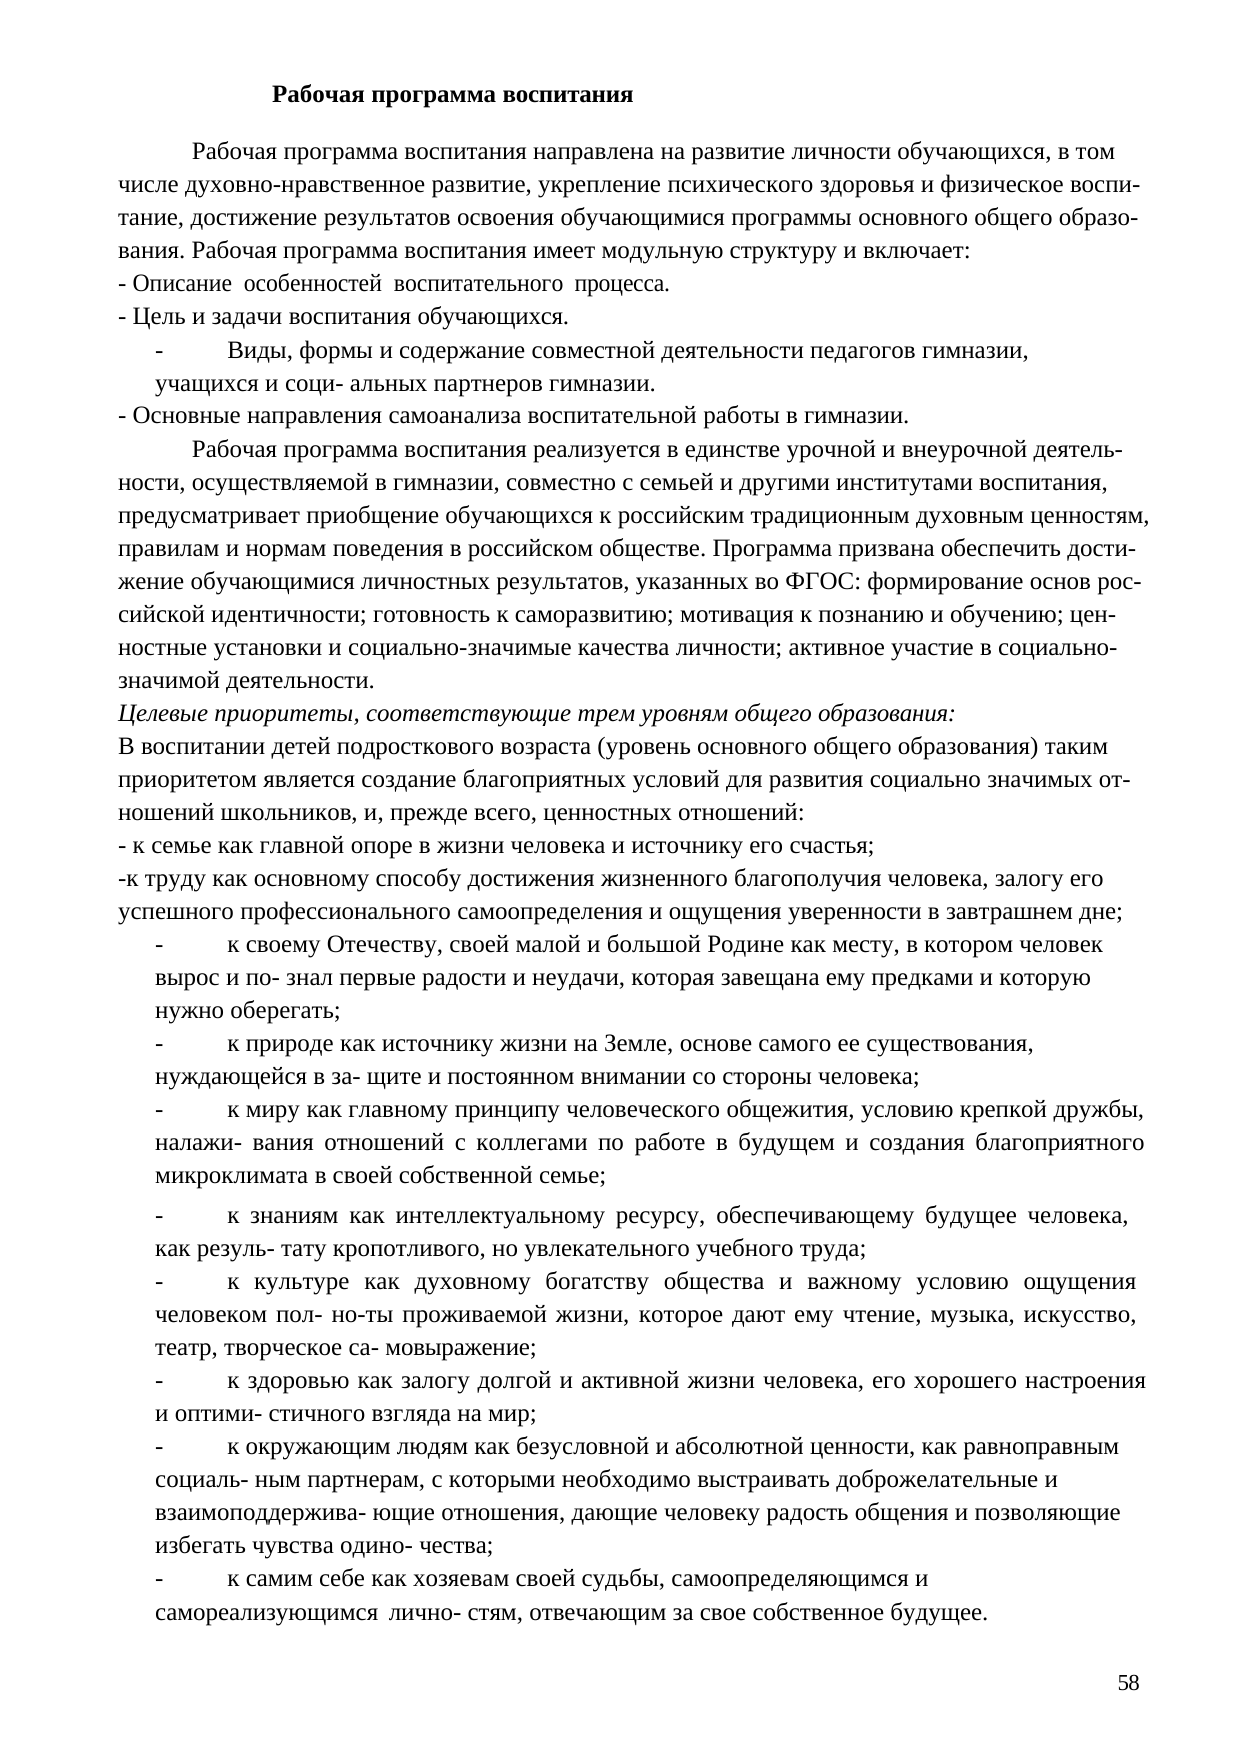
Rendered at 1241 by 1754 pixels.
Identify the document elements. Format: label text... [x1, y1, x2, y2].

list Рабочая программа воспитания [192, 79, 1178, 108]
list Виды, формы и содержание совместной деятельности педагогов гимназии, учащихся и соци- альных партнеров гимназии. [155, 335, 1129, 396]
text -к труду как основному способу достижения жизненного благополучия человека, залогу его успешного профессионального самоопределения и ощущения уверенности в завтрашнем дне; [118, 863, 1178, 925]
list к знаниям как интеллектуальному ресурсу, обеспечивающему будущее человека, как резуль- тату кропотливого, но увлекательного учебного труда; [155, 1200, 1129, 1262]
list к культуре как духовному богатству общества и важному условию ощущения человеком пол- но-ты проживаемой жизни, которое дают ему чтение, музыка, искусство, театр, творческое са- мовыражение; [155, 1266, 1137, 1361]
list Основные направления самоанализа воспитательной работы в гимназии. [118, 401, 1178, 429]
text Рабочая программа воспитания направлена на развитие личности обучающихся, в том числе духовно-нравственное развитие, укрепление психического здоровья и физическое воспи- тание, достижение результатов освоения обучающимися программы основного общего образо- вания. Рабочая программа воспитания имеет модульную структуру и включает: [118, 136, 1152, 264]
list к своему Отечеству, своей малой и большой Родине как месту, в котором человек вырос и по- знал первые радости и неудачи, которая завещана ему предками и которую нужно оберегать; [155, 929, 1140, 1024]
list к окружающим людям как безусловной и абсолютной ценности, как равноправным социаль- ным партнерам, с которыми необходимо выстраивать доброжелательные и взаимоподдержива- ющие отношения, дающие человеку радость общения и позволяющие избегать чувства одино- чества; [155, 1431, 1139, 1559]
list Цель и задачи воспитания обучающихся. [118, 301, 1178, 330]
list к семье как главной опоре в жизни человека и источнику его счастья; [118, 830, 1178, 859]
text Целевые приоритеты, соответствующие трем уровням общего образования: [118, 698, 1178, 727]
text Рабочая программа воспитания реализуется в единстве урочной и внеурочной деятель- ности, осуществляемой в гимназии, совместно с семьей и другими институтами воспитания, предусматривает приобщение обучающихся к российским традиционным духовным ценностям, правилам и нормам поведения в российском обществе. Программа призвана обеспечить дости- жение обучающимися личностных результатов, указанных во ФГОС: формирование основ рос- сийской идентичности; готовность к саморазвитию; мотивация к познанию и обучению; цен- ностные установки и социально-значимые качества личности; активное участие в социально- значимой деятельности. [118, 434, 1178, 693]
list к миру как главному принципу человеческого общежития, условию крепкой дружбы, налажи- вания отношений с коллегами по работе в будущем и создания благоприятного микроклимата в своей собственной семье; [155, 1094, 1144, 1189]
text В воспитании детей подросткового возраста (уровень основного общего образования) таким приоритетом является создание благоприятных условий для развития социально значимых от- ношений школьников, и, прежде всего, ценностных отношений: [118, 731, 1178, 826]
list Описание особенностей воспитательного процесса. [118, 268, 1178, 297]
list к природе как источнику жизни на Земле, основе самого ее существования, нуждающейся в за- щите и постоянном внимании со стороны человека; [155, 1028, 1151, 1090]
list к самим себе как хозяевам своей судьбы, самоопределяющимся и самореализующимся лично- стям, отвечающим за свое собственное будущее. [155, 1563, 1149, 1625]
list к здоровью как залогу долгой и активной жизни человека, его хорошего настроения и оптими- стичного взгляда на мир; [155, 1365, 1146, 1427]
